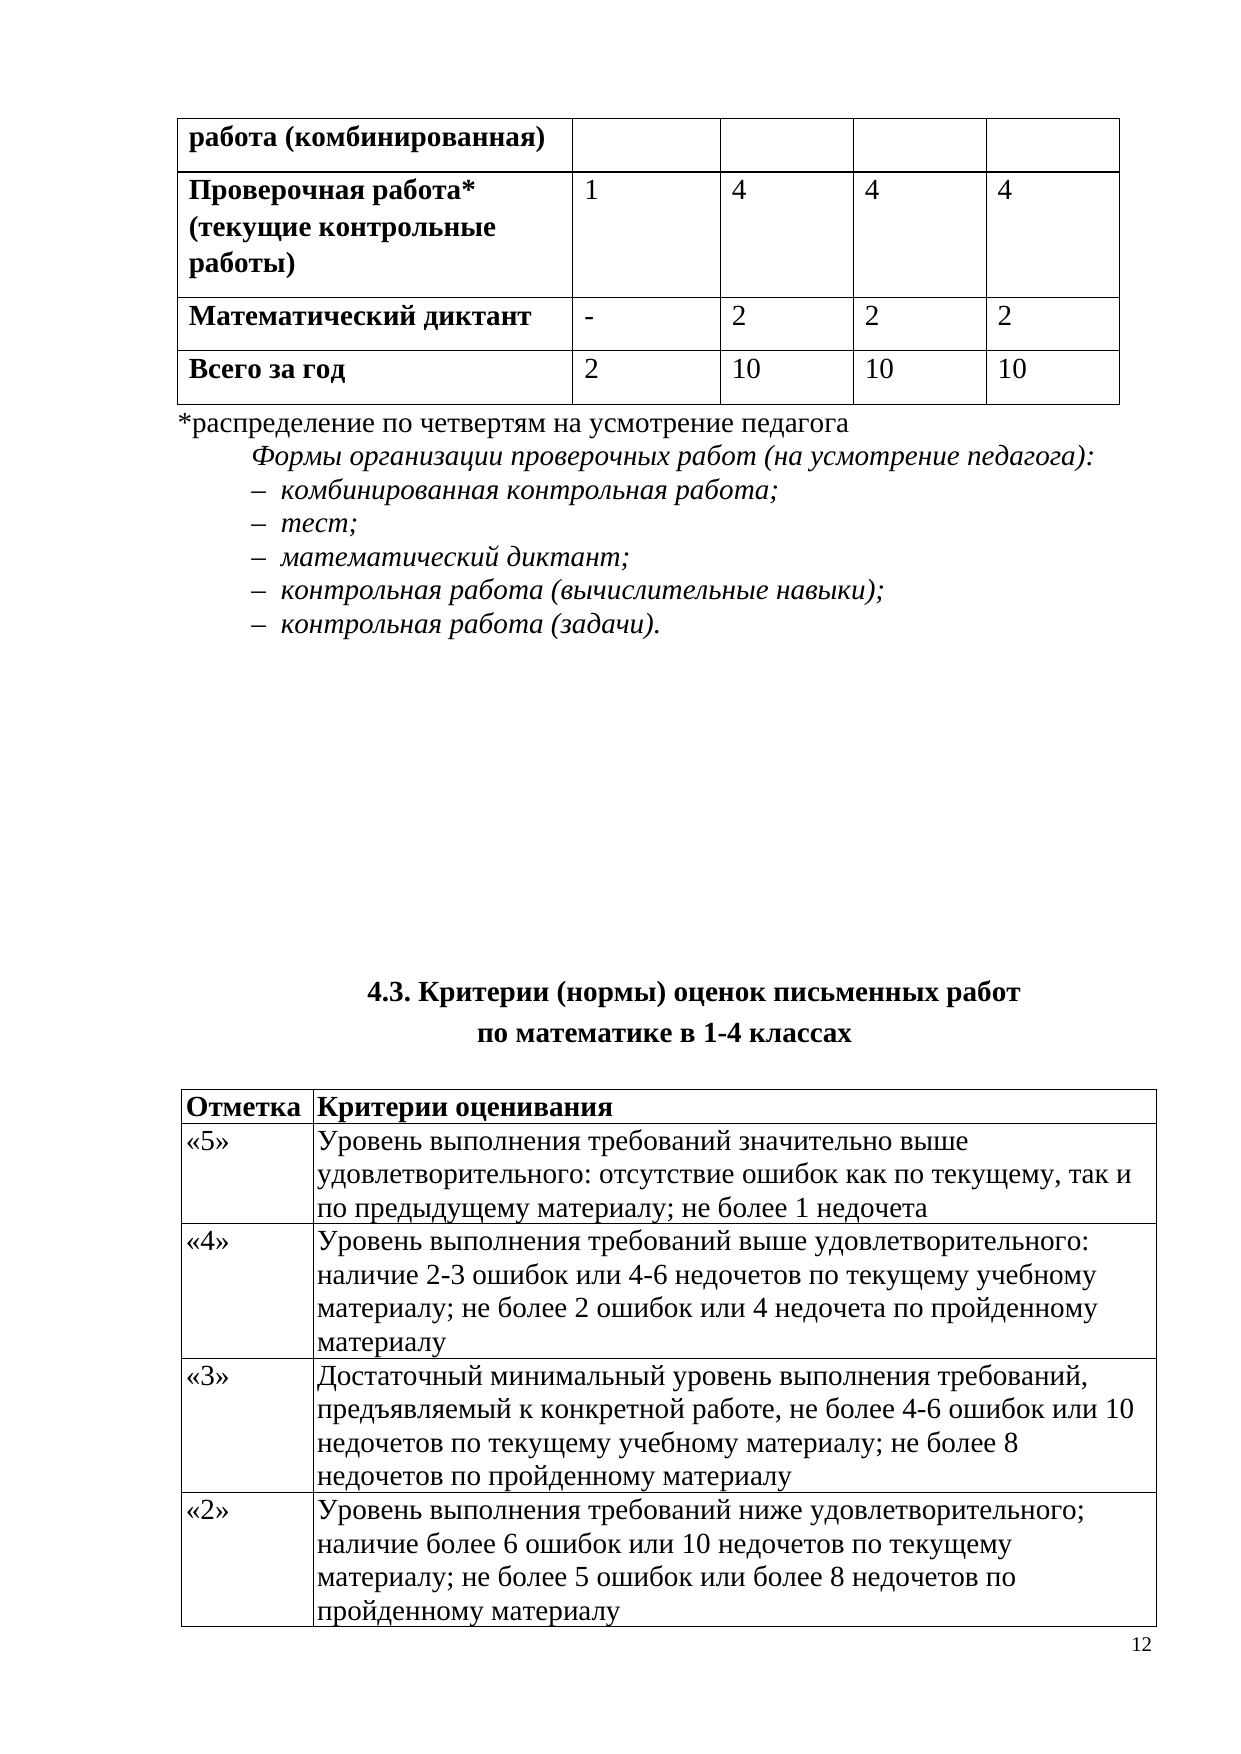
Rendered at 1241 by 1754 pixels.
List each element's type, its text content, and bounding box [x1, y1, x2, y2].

list комбинированная контрольная работа; [177, 472, 1152, 505]
table_cell «3» [182, 1359, 313, 1492]
list контрольная работа (задачи). [177, 606, 1152, 639]
table_cell 2 [573, 351, 720, 404]
table_cell Проверочная работа* (текущие контрольные работы) [178, 173, 572, 297]
table_cell Уровень выполнения требований ниже удовлетворительного; наличие более 6 ошибок или 10 недочетов по текущему материалу; не более 5 ошибок или более 8 недочетов по пройденному материалу [314, 1493, 1156, 1626]
table_cell Достаточный минимальный уровень выполнения требований, предъявляемый к конкретной работе, не более 4-6 ошибок или 10 недочетов по текущему учебному материалу; не более 8 недочетов по пройденному материалу [314, 1359, 1156, 1492]
text 4.3. Критерии (нормы) оценок письменных работ [177, 974, 1152, 1008]
table_header Отметка [182, 1090, 313, 1122]
table_cell «2» [182, 1493, 313, 1626]
table_cell 4 [987, 119, 1119, 171]
table_cell Уровень выполнения требований выше удовлетворительного: наличие 2-3 ошибок или 4-6 недочетов по текущему учебному материалу; не более 2 ошибок или 4 недочета по пройденному материалу [314, 1224, 1156, 1358]
list контрольная работа (вычислительные навыки); [177, 572, 1152, 606]
table_cell «5» [182, 1124, 313, 1223]
table_cell 2 [854, 298, 986, 350]
text по математике в 1-4 классах [177, 1015, 1152, 1049]
text *распределение по четвертям на усмотрение педагога [177, 405, 1152, 438]
table_cell 4 [721, 119, 853, 171]
table_header Критерии оценивания [314, 1090, 1156, 1122]
table_cell 1 [573, 173, 720, 297]
table_cell 10 [721, 351, 853, 404]
list математический диктант; [177, 539, 1152, 572]
table_cell «4» [182, 1224, 313, 1358]
table_cell Математический диктант [178, 298, 572, 350]
table_cell 4 [987, 173, 1119, 297]
table_cell Уровень выполнения требований значительно выше удовлетворительного: отсутствие ошибок как по текущему, так и по предыдущему материалу; не более 1 недочета [314, 1124, 1156, 1223]
list тест; [177, 505, 1152, 539]
table_cell 10 [854, 351, 986, 404]
table_cell Всего за год [178, 351, 572, 404]
table_cell 2 [721, 298, 853, 350]
table_cell - [573, 298, 720, 350]
table_cell 4 [854, 119, 986, 171]
table_cell 1 [573, 119, 720, 171]
table_cell 4 [721, 173, 853, 297]
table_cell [178, 119, 572, 171]
table_cell 2 [987, 298, 1119, 350]
text Формы организации проверочных работ (на усмотрение педагога): [177, 438, 1152, 472]
table_cell 10 [987, 351, 1119, 404]
table_cell 4 [854, 173, 986, 297]
